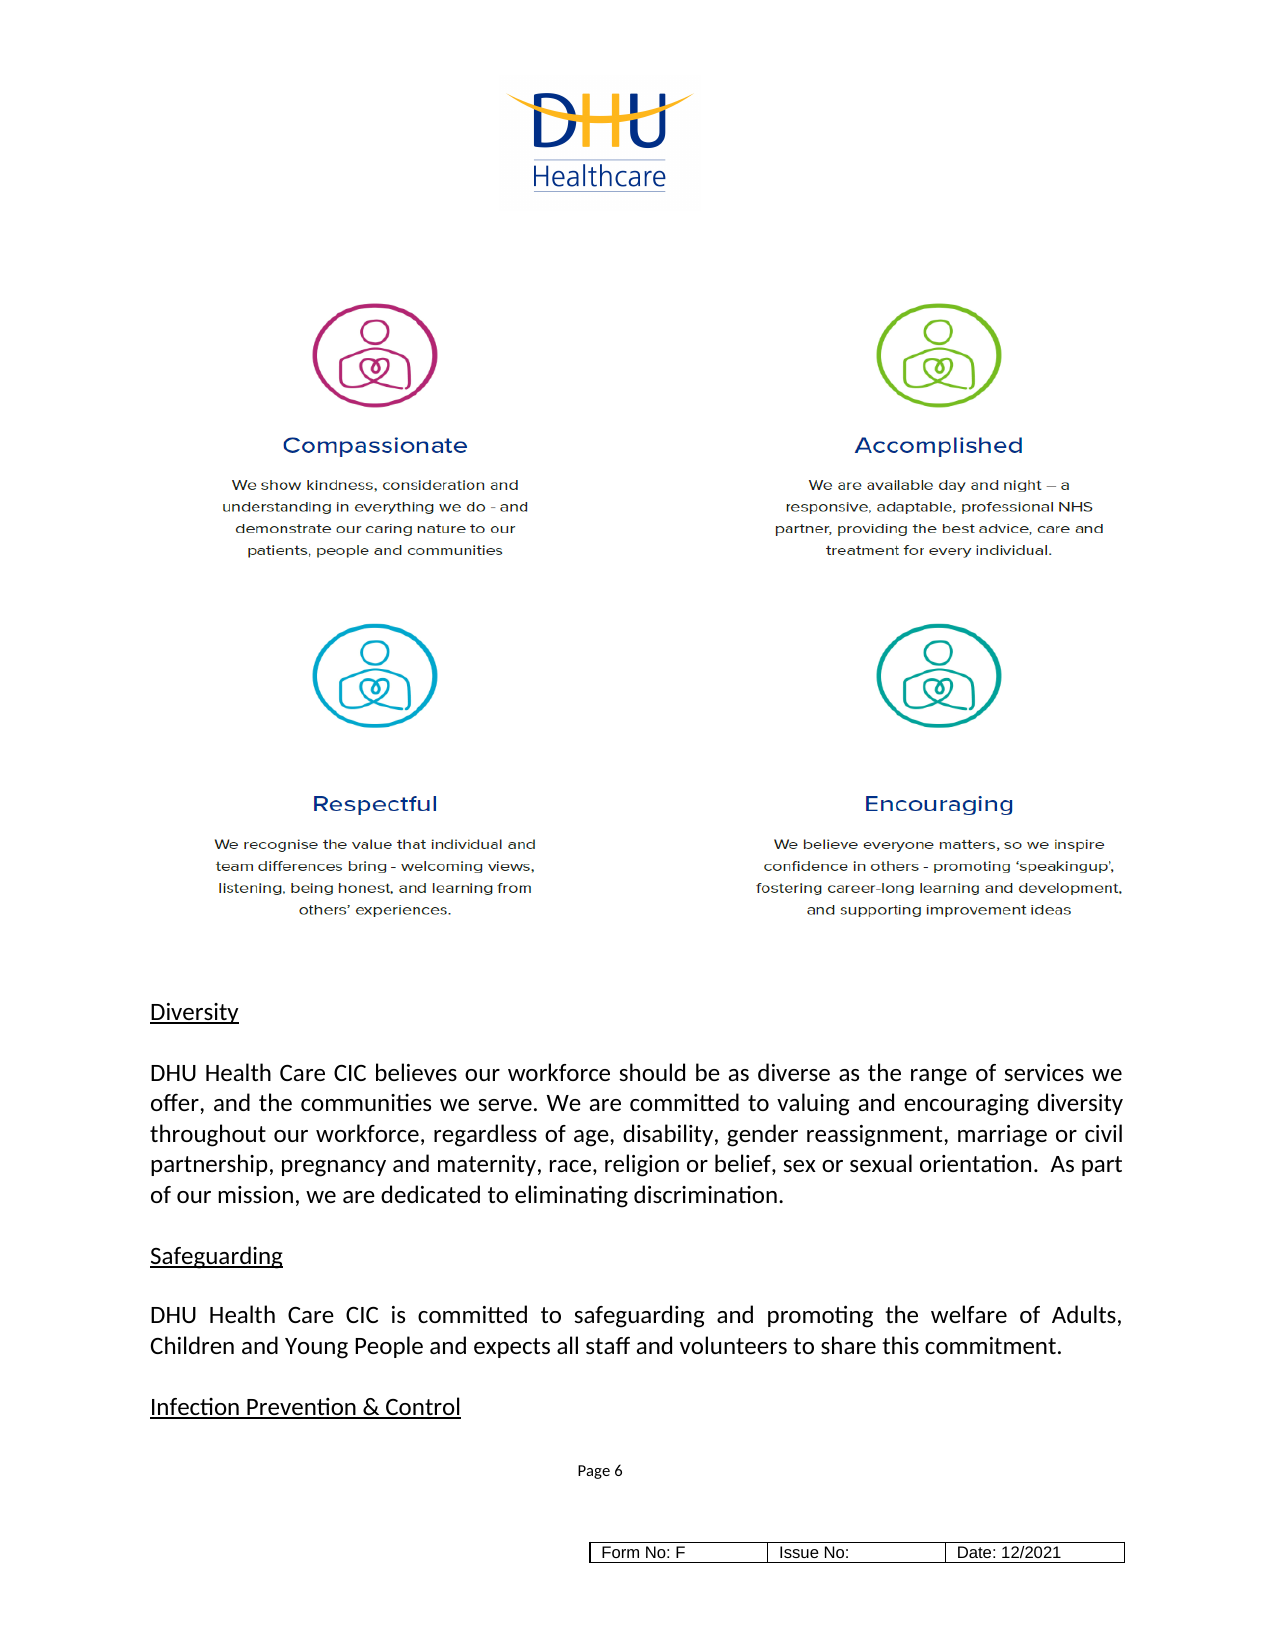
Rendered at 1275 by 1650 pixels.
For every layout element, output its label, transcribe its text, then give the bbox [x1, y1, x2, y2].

text Diversity [150, 996, 1125, 1026]
text Safeguarding [150, 1240, 1125, 1271]
text DHU Health Care CIC is committed to safeguarding and promoting the welfare of Adults, Children and Young People and expects all staff and volunteers to share this commitment. [150, 1299, 1125, 1360]
picture [150, 296, 1163, 935]
text DHU Health Care CIC believes our workforce should be as diverse as the range of services we offer, and the communities we serve. We are committed to valuing and encouraging diversity throughout our workforce, regardless of age, disability, gender reassignment, marriage or civil partnership, pregnancy and maternity, race, religion or belief, sex or sexual orientation. As part of our mission, we are dedicated to eliminating discrimination. [150, 1057, 1125, 1209]
text Infection Prevention & Control [150, 1391, 1125, 1421]
picture [498, 75, 702, 211]
